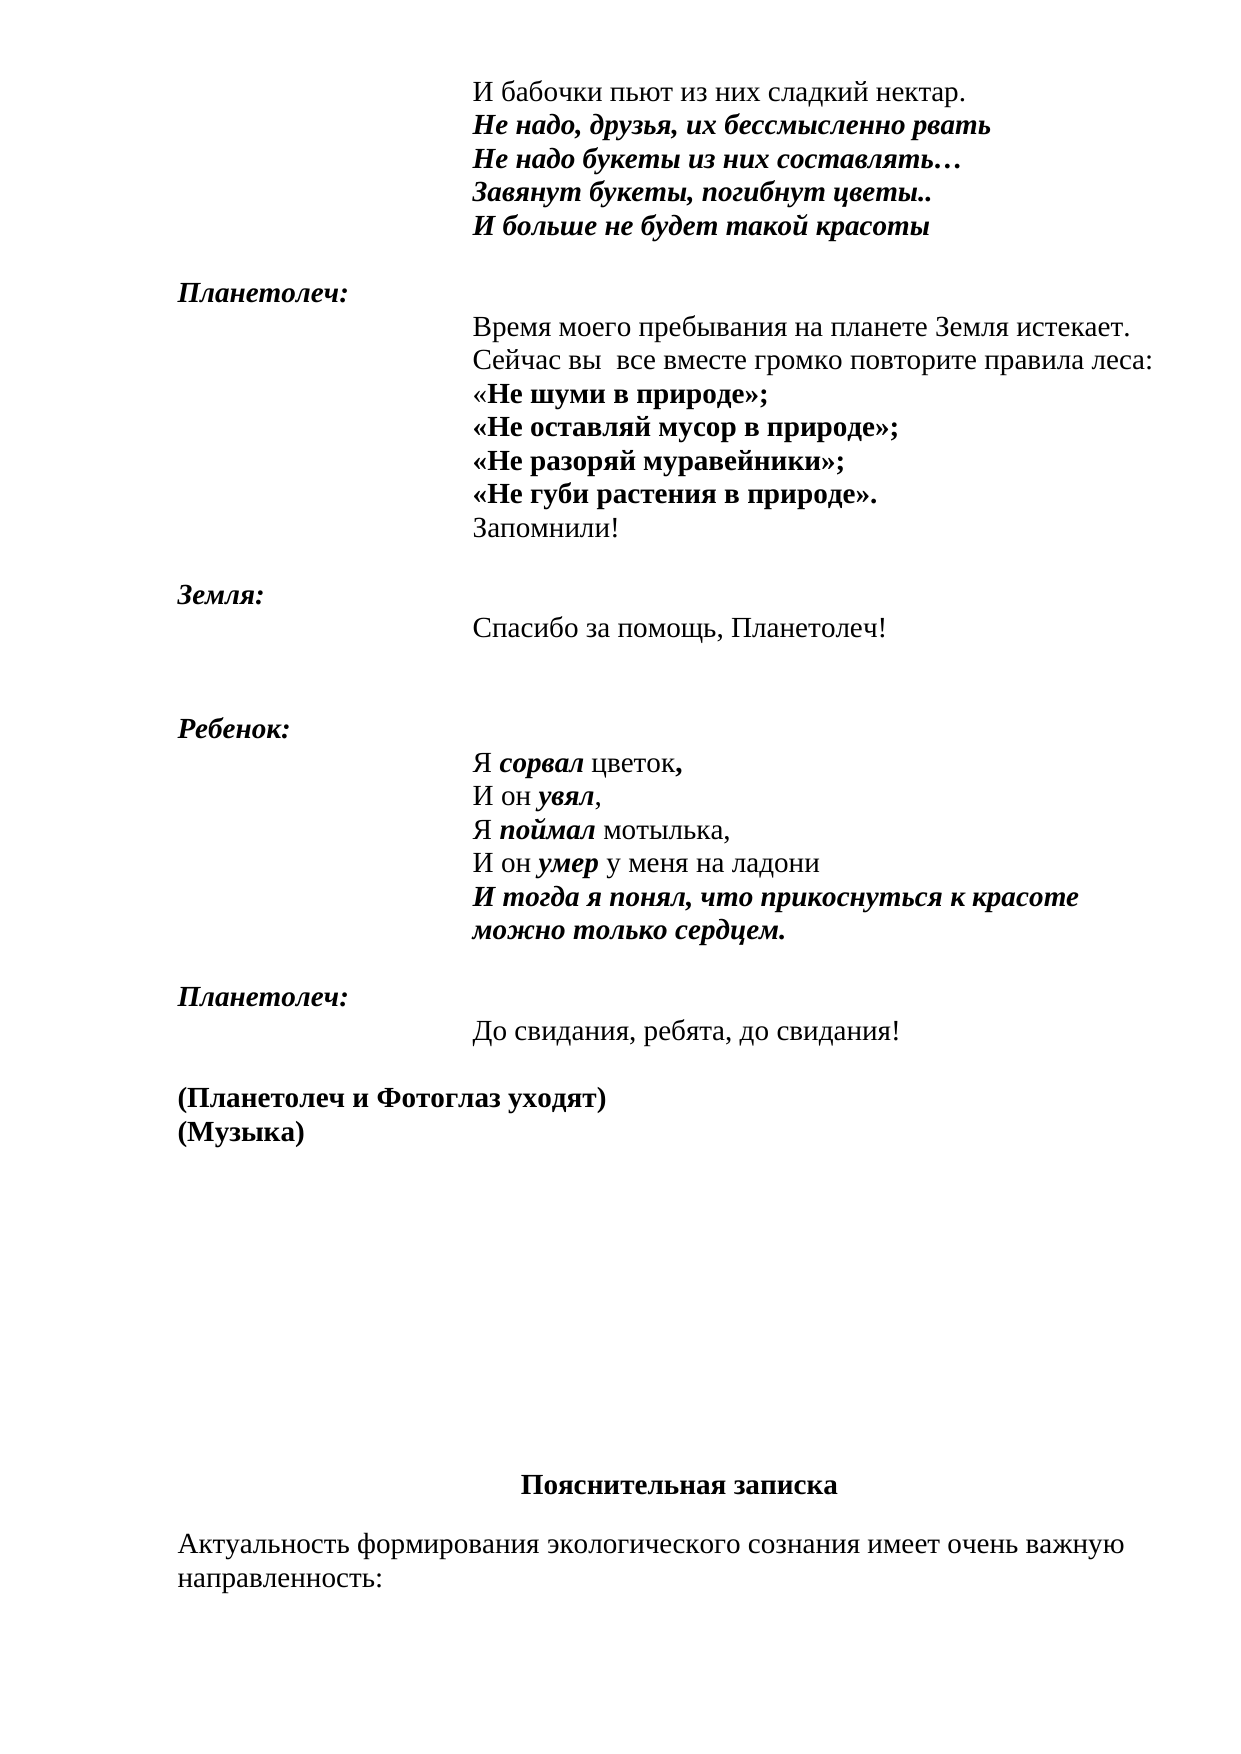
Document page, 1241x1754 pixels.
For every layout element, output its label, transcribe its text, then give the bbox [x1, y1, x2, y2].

text Завянут букеты, погибнут цветы.. [472, 174, 1181, 208]
text До свидания, ребята, до свидания! [472, 1013, 1181, 1047]
text Земля: [177, 577, 1181, 611]
text Я поймал мотылька, [472, 812, 1181, 845]
text «Не губи растения в природе». [472, 476, 1181, 510]
text Сейчас вы все вместе громко повторите правила леса: «Не шуми в природе»; [472, 342, 1181, 409]
text (Музыка) [177, 1114, 1181, 1147]
text «Не оставляй мусор в природе»; [472, 409, 1181, 443]
text Планетолеч: [177, 979, 1181, 1013]
text Не надо, друзья, их бессмысленно рвать [472, 107, 1181, 141]
text Запомнили! [472, 510, 1181, 543]
text Планетолеч: [177, 275, 1181, 309]
text Ребенок: [177, 711, 1181, 745]
text И он умер у меня на ладони [472, 845, 1181, 879]
text Я сорвал цветок, [472, 745, 1181, 778]
text И он увял, [472, 778, 1181, 812]
text И тогда я понял, что прикоснуться к красоте [472, 879, 1181, 912]
text И больше не будет такой красоты [472, 208, 1181, 242]
text Время моего пребывания на планете Земля истекает. [472, 309, 1181, 342]
text Пояснительная записка [177, 1467, 1181, 1501]
text Не надо букеты из них составлять… [472, 141, 1181, 174]
text Актуальность формирования экологического сознания имеет очень важную направленность: [177, 1527, 1181, 1594]
text можно только сердцем. [472, 912, 1181, 946]
text И бабочки пьют из них сладкий нектар. [472, 74, 1181, 107]
text Спасибо за помощь, Планетолеч! [472, 611, 1181, 644]
text «Не разоряй муравейники»; [472, 443, 1181, 476]
text (Планетолеч и Фотоглаз уходят) [177, 1080, 1181, 1114]
